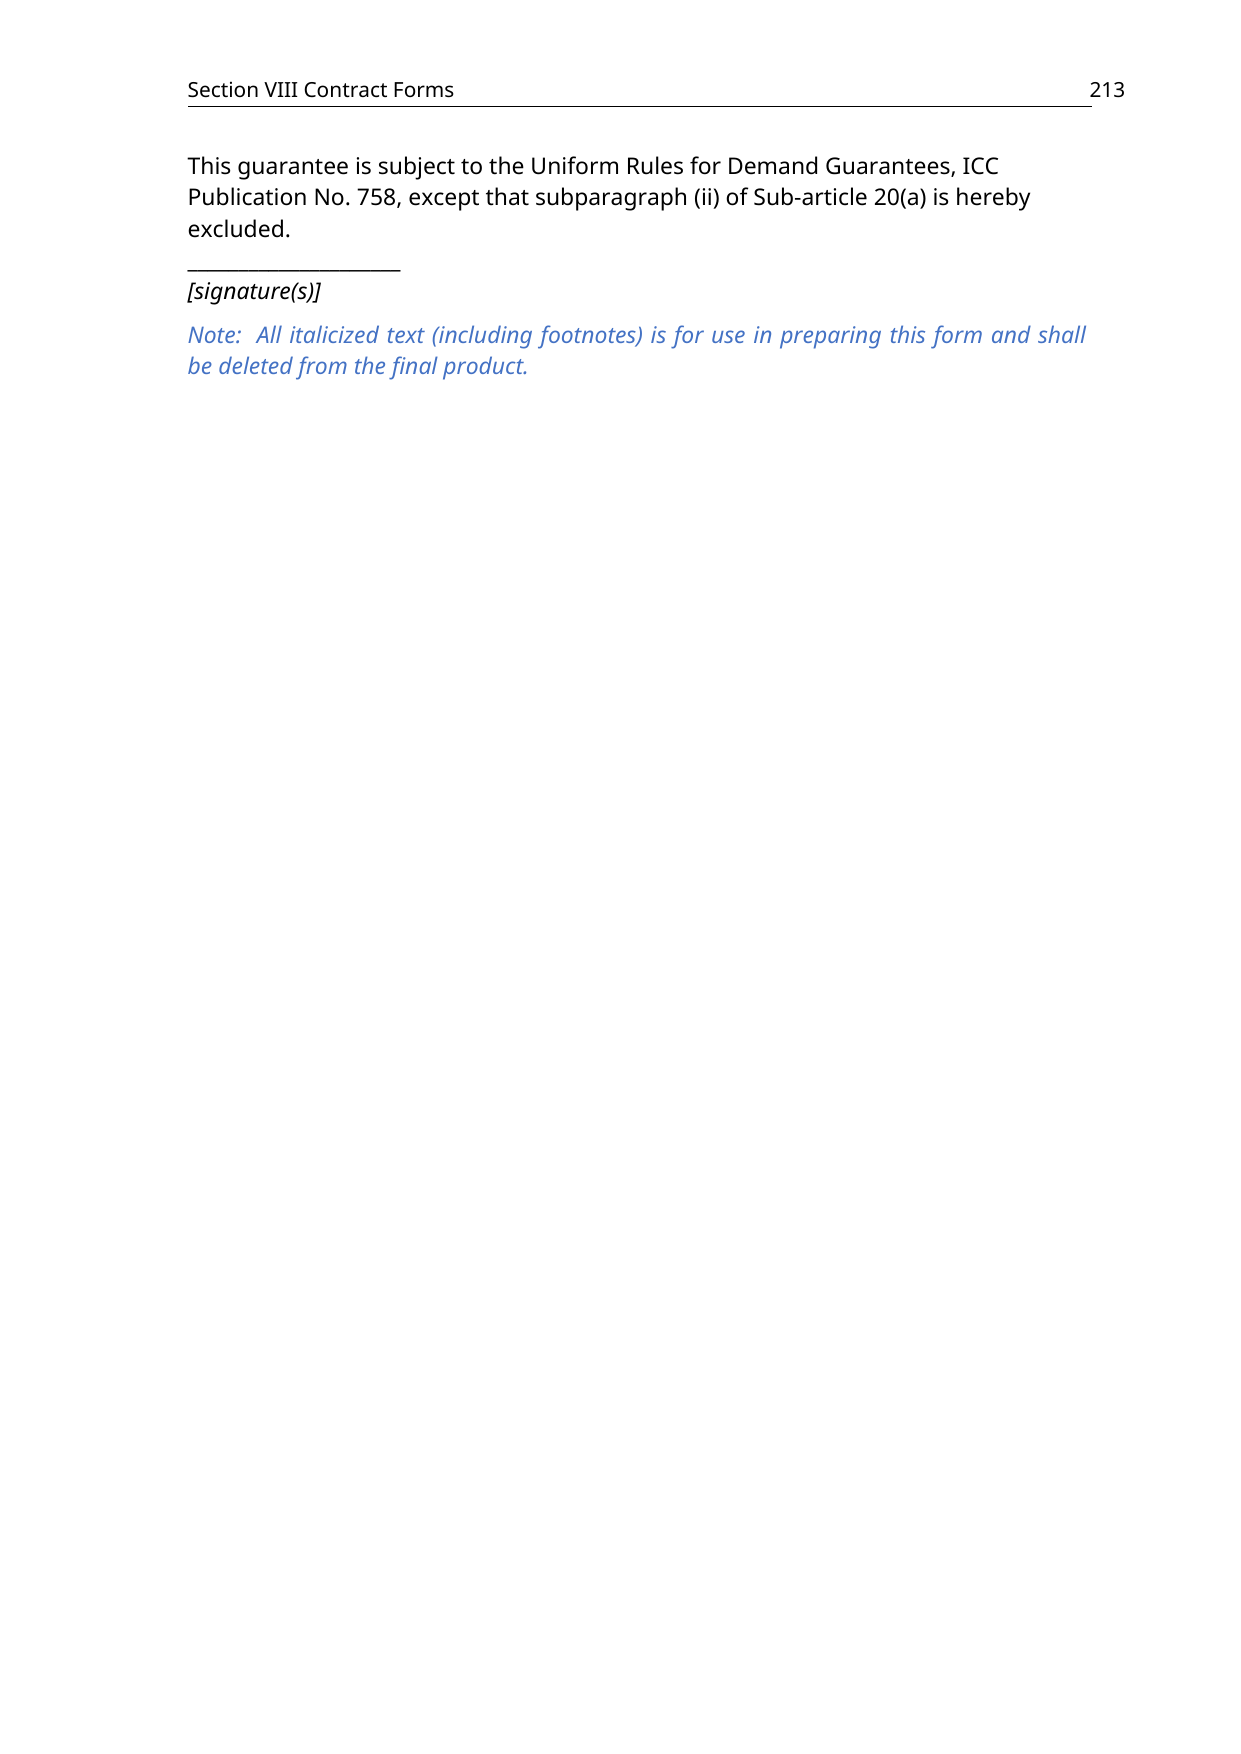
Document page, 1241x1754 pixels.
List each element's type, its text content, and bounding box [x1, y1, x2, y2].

text This guarantee is subject to the Uniform Rules for Demand Guarantees, ICC Publication No. 758, except that subparagraph (ii) of Sub-article 20(a) is hereby excluded. _____________________ [signature(s)] [187, 150, 1090, 306]
text Note: All italicized text (including footnotes) is for use in preparing this form and shall be deleted from the final product. [187, 319, 1090, 381]
